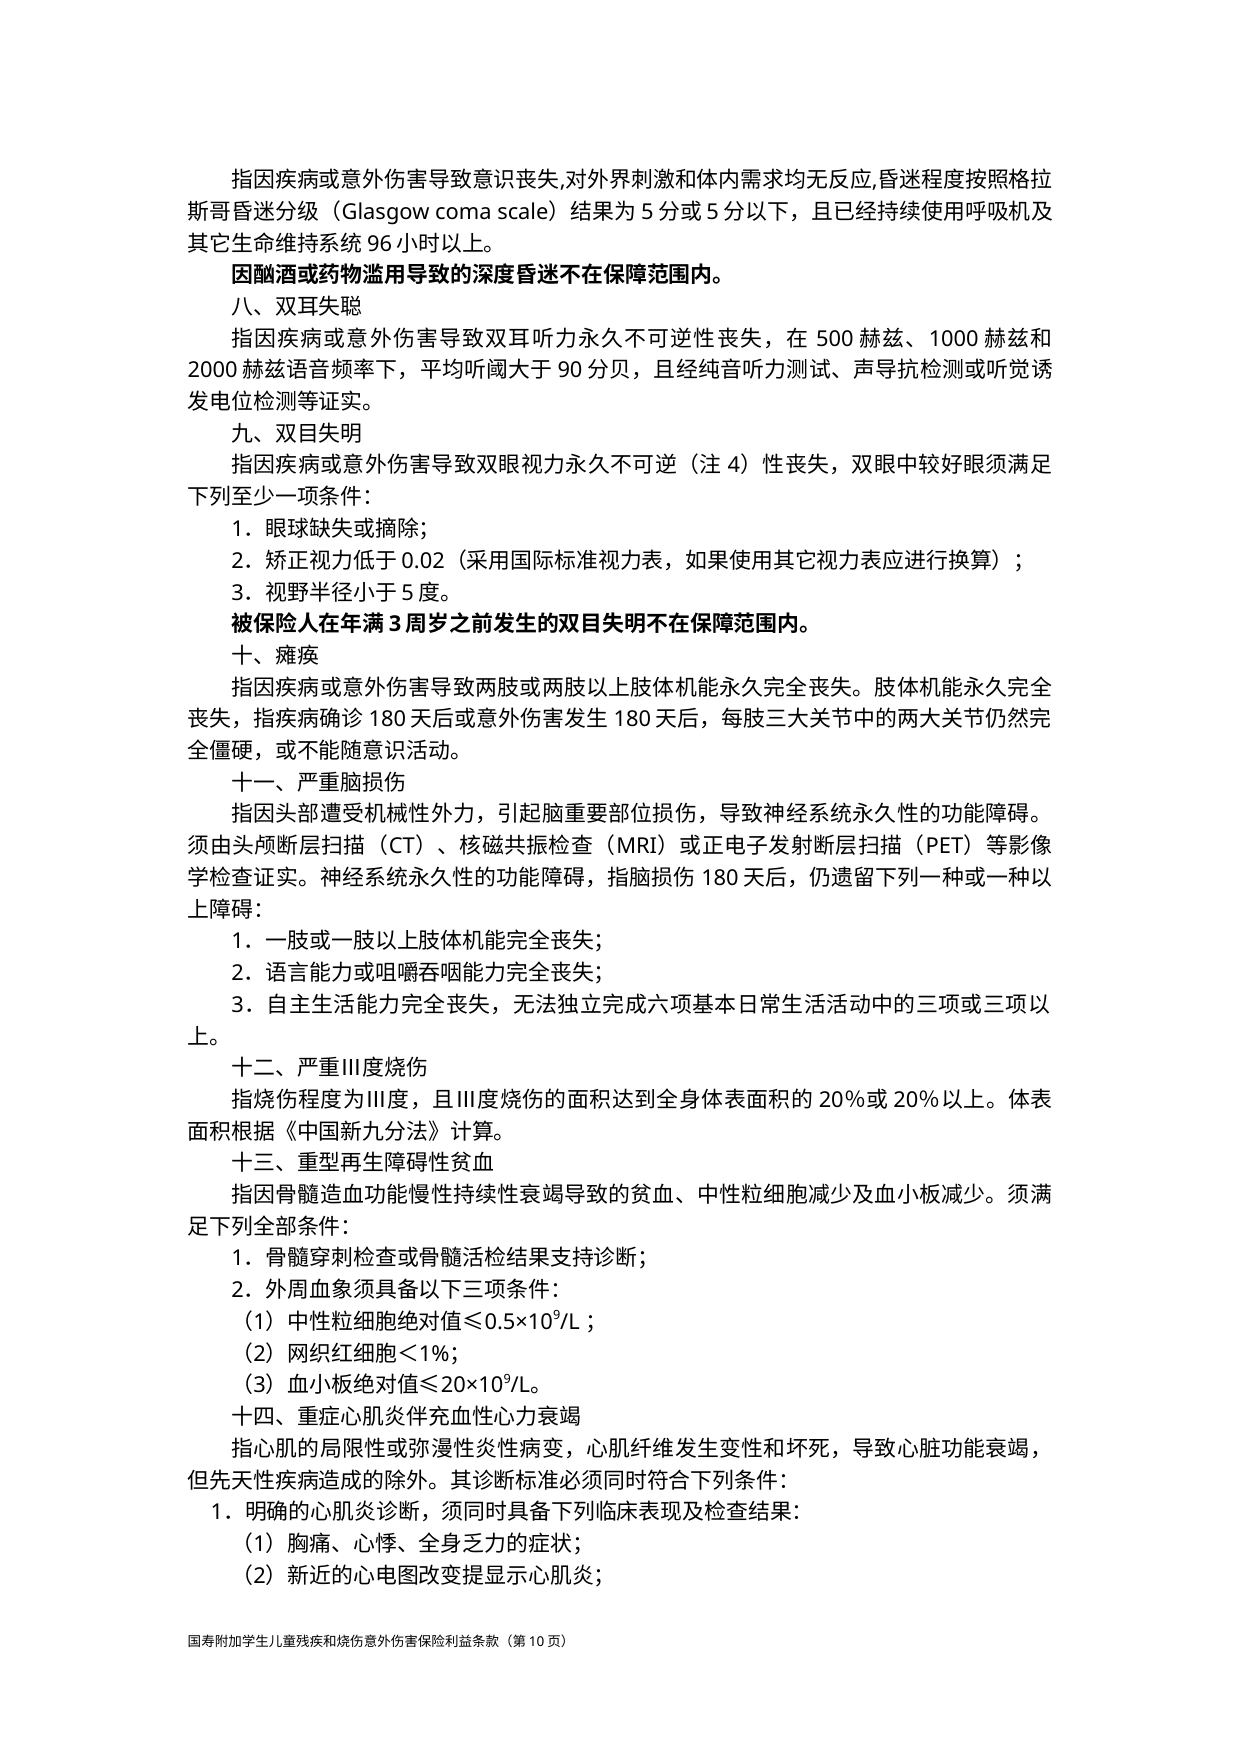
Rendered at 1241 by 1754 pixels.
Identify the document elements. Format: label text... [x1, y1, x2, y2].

text （3）血小板绝对值≤20×109/L。 [187, 1367, 1053, 1399]
text 十一、严重脑损伤 [187, 765, 1053, 796]
text 1．眼球缺失或摘除； [187, 511, 1053, 543]
text 2．矫正视力低于0.02（采用国际标准视力表，如果使用其它视力表应进行换算）； [187, 543, 1053, 574]
text 3．视野半径小于5度。 [187, 574, 1053, 606]
text 指因头部遭受机械性外力，引起脑重要部位损伤，导致神经系统永久性的功能障碍。须由头颅断层扫描（CT）、核磁共振检查（MRI）或正电子发射断层扫描（PET）等影像学检查证实。神经系统永久性的功能障碍，指脑损伤180天后，仍遗留下列一种或一种以上障碍： [187, 796, 1053, 923]
text 2．语言能力或咀嚼吞咽能力完全丧失； [187, 955, 1053, 987]
text 十二、严重Ⅲ度烧伤 [187, 1050, 1053, 1082]
text 被保险人在年满3周岁之前发生的双目失明不在保障范围内。 [187, 606, 1053, 638]
text 指因疾病或意外伤害导致双耳听力永久不可逆性丧失，在500赫兹、1000赫兹和2000赫兹语音频率下，平均听阈大于90分贝，且经纯音听力测试、声导抗检测或听觉诱发电位检测等证实。 [187, 321, 1053, 416]
text 2．外周血象须具备以下三项条件： [187, 1272, 1053, 1304]
text 指因疾病或意外伤害导致两肢或两肢以上肢体机能永久完全丧失。肢体机能永久完全丧失，指疾病确诊180天后或意外伤害发生180天后，每肢三大关节中的两大关节仍然完全僵硬，或不能随意识活动。 [187, 670, 1053, 765]
text 九、双目失明 [187, 416, 1053, 447]
text 1．骨髓穿刺检查或骨髓活检结果支持诊断； [187, 1240, 1053, 1272]
text 指心肌的局限性或弥漫性炎性病变，心肌纤维发生变性和坏死，导致心脏功能衰竭，但先天性疾病造成的除外。其诊断标准必须同时符合下列条件： [187, 1431, 1053, 1494]
text 指烧伤程度为Ⅲ度，且Ⅲ度烧伤的面积达到全身体表面积的20％或20％以上。体表面积根据《中国新九分法》计算。 [187, 1082, 1053, 1145]
text （2）网织红细胞＜1%； [187, 1336, 1053, 1367]
text 3．自主生活能力完全丧失，无法独立完成六项基本日常生活活动中的三项或三项以上。 [187, 987, 1053, 1050]
text 十三、重型再生障碍性贫血 [187, 1145, 1053, 1177]
text 十四、重症心肌炎伴充血性心力衰竭 [187, 1399, 1053, 1431]
text 因酗酒或药物滥用导致的深度昏迷不在保障范围内。 [187, 257, 1053, 289]
text 指因骨髓造血功能慢性持续性衰竭导致的贫血、中性粒细胞减少及血小板减少。须满足下列全部条件： [187, 1177, 1053, 1240]
text 指因疾病或意外伤害导致双眼视力永久不可逆（注4）性丧失，双眼中较好眼须满足下列至少一项条件： [187, 447, 1053, 511]
text 十、瘫痪 [187, 638, 1053, 670]
text （1）中性粒细胞绝对值≤0.5×109/L ； [187, 1304, 1053, 1336]
text （2）新近的心电图改变提显示心肌炎； [187, 1558, 1053, 1589]
text 八、双耳失聪 [187, 289, 1053, 321]
text 指因疾病或意外伤害导致意识丧失,对外界刺激和体内需求均无反应,昏迷程度按照格拉斯哥昏迷分级（Glasgow coma scale）结果为5分或5分以下，且已经持续使用呼吸机及其它生命维持系统96小时以上。 [187, 162, 1053, 257]
text 1．明确的心肌炎诊断，须同时具备下列临床表现及检查结果： [187, 1494, 1053, 1526]
text 1．一肢或一肢以上肢体机能完全丧失； [187, 923, 1053, 955]
text （1）胸痛、心悸、全身乏力的症状； [187, 1526, 1053, 1558]
